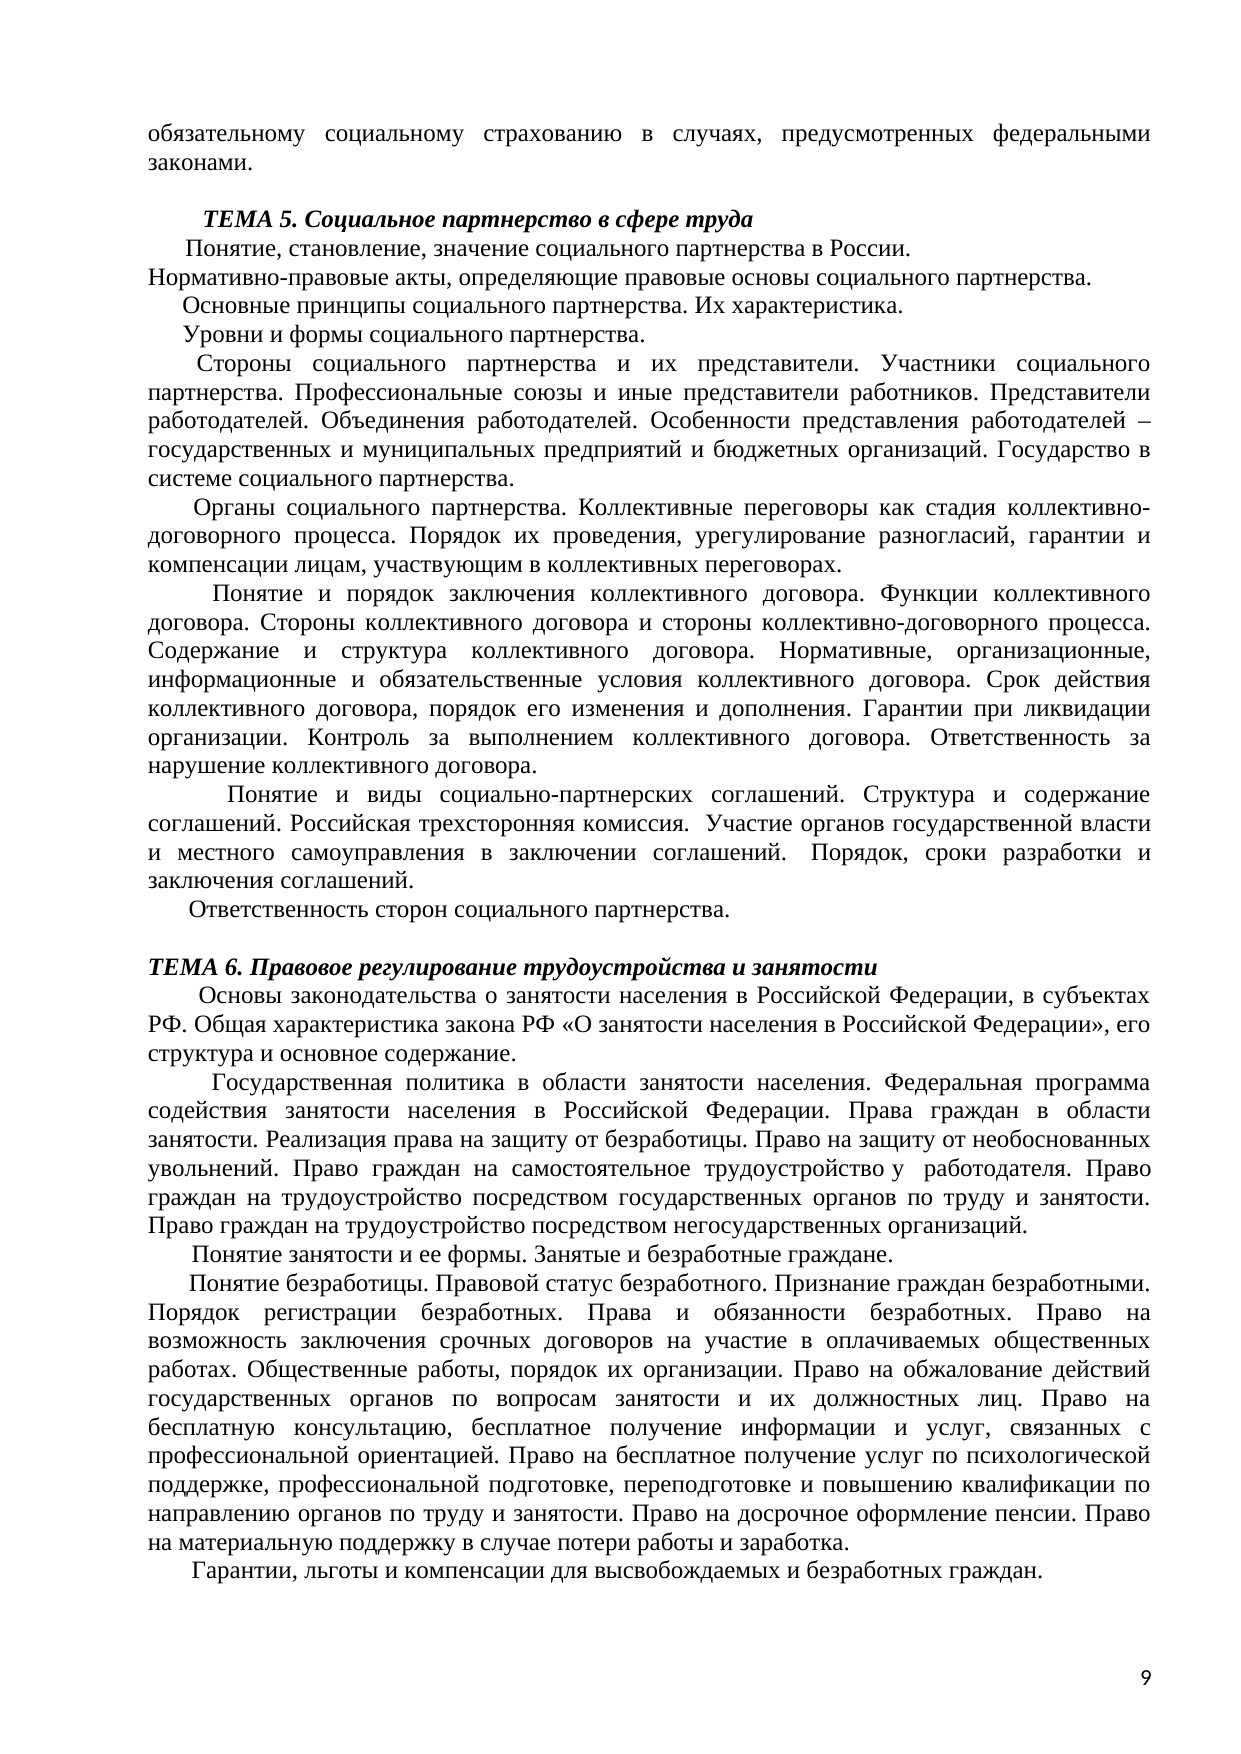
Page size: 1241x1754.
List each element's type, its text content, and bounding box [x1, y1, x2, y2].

text Основы законодательства о занятости населения в Российской Федерации, в субъектах РФ. Общая характеристика закона РФ «О занятости населения в Российской Федерации», его структура и основное содержание. [148, 981, 1152, 1067]
text Понятие занятости и ее формы. Занятые и безработные граждане. [148, 1239, 1152, 1268]
text ТЕМА 6. Правовое регулирование трудоустройства и занятости [148, 952, 1152, 981]
text Органы социального партнерства. Коллективные переговоры как стадия коллективно-договорного процесса. Порядок их проведения, урегулирование разногласий, гарантии и компенсации лицам, участвующим в коллективных переговорах. [148, 492, 1152, 578]
text Государственная политика в области занятости населения. Федеральная программа содействия занятости населения в Российской Федерации. Права граждан в области занятости. Реализация права на защиту от безработицы. Право на защиту от необоснованных увольнений. Право граждан на самостоятельное трудоустройство у работодателя. Право граждан на трудоустройство посредством государственных органов по труду и занятости. Право граждан на трудоустройство посредством негосударственных организаций. [148, 1067, 1152, 1239]
text Стороны социального партнерства и их представители. Участники социального партнерства. Профессиональные союзы и иные представители работников. Представители работодателей. Объединения работодателей. Особенности представления работодателей – государственных и муниципальных предприятий и бюджетных организаций. Государство в системе социального партнерства. [148, 348, 1152, 492]
text Ответственность сторон социального партнерства. [169, 894, 1152, 923]
text Гарантии, льготы и компенсации для высвобождаемых и безработных граждан. [148, 1556, 1152, 1584]
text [148, 118, 1152, 176]
text ТЕМА 5. Социальное партнерство в сфере труда [148, 204, 1152, 233]
text Основные принципы социального партнерства. Их характеристика. [169, 291, 1152, 319]
text Понятие, становление, значение социального партнерства в России. [148, 233, 1152, 262]
text Понятие и порядок заключения коллективного договора. Функции коллективного договора. Стороны коллективного договора и стороны коллективно-договорного процесса. Содержание и структура коллективного договора. Нормативные, организационные, информационные и обязательственные условия коллективного договора. Срок действия коллективного договора, порядок его изменения и дополнения. Гарантии при ликвидации организации. Контроль за выполнением коллективного договора. Ответственность за нарушение коллективного договора. [148, 578, 1152, 779]
text Нормативно-правовые акты, определяющие правовые основы социального партнерства. [148, 262, 1152, 291]
text Понятие безработицы. Правовой статус безработного. Признание граждан безработными. Порядок регистрации безработных. Права и обязанности безработных. Право на возможность заключения срочных договоров на участие в оплачиваемых общественных работах. Общественные работы, порядок их организации. Право на обжалование действий государственных органов по вопросам занятости и их должностных лиц. Право на бесплатную консультацию, бесплатное получение информации и услуг, связанных с профессиональной ориентацией. Право на бесплатное получение услуг по психологической поддержке, профессиональной подготовке, переподготовке и повышению квалификации по направлению органов по труду и занятости. Право на досрочное оформление пенсии. Право на материальную поддержку в случае потери работы и заработка. [148, 1268, 1152, 1556]
text Уровни и формы социального партнерства. [169, 319, 1152, 348]
text Понятие и виды социально-партнерских соглашений. Структура и содержание соглашений. Российская трехсторонняя комиссия. Участие органов государственной власти и местного самоуправления в заключении соглашений. Порядок, сроки разработки и заключения соглашений. [148, 779, 1152, 894]
